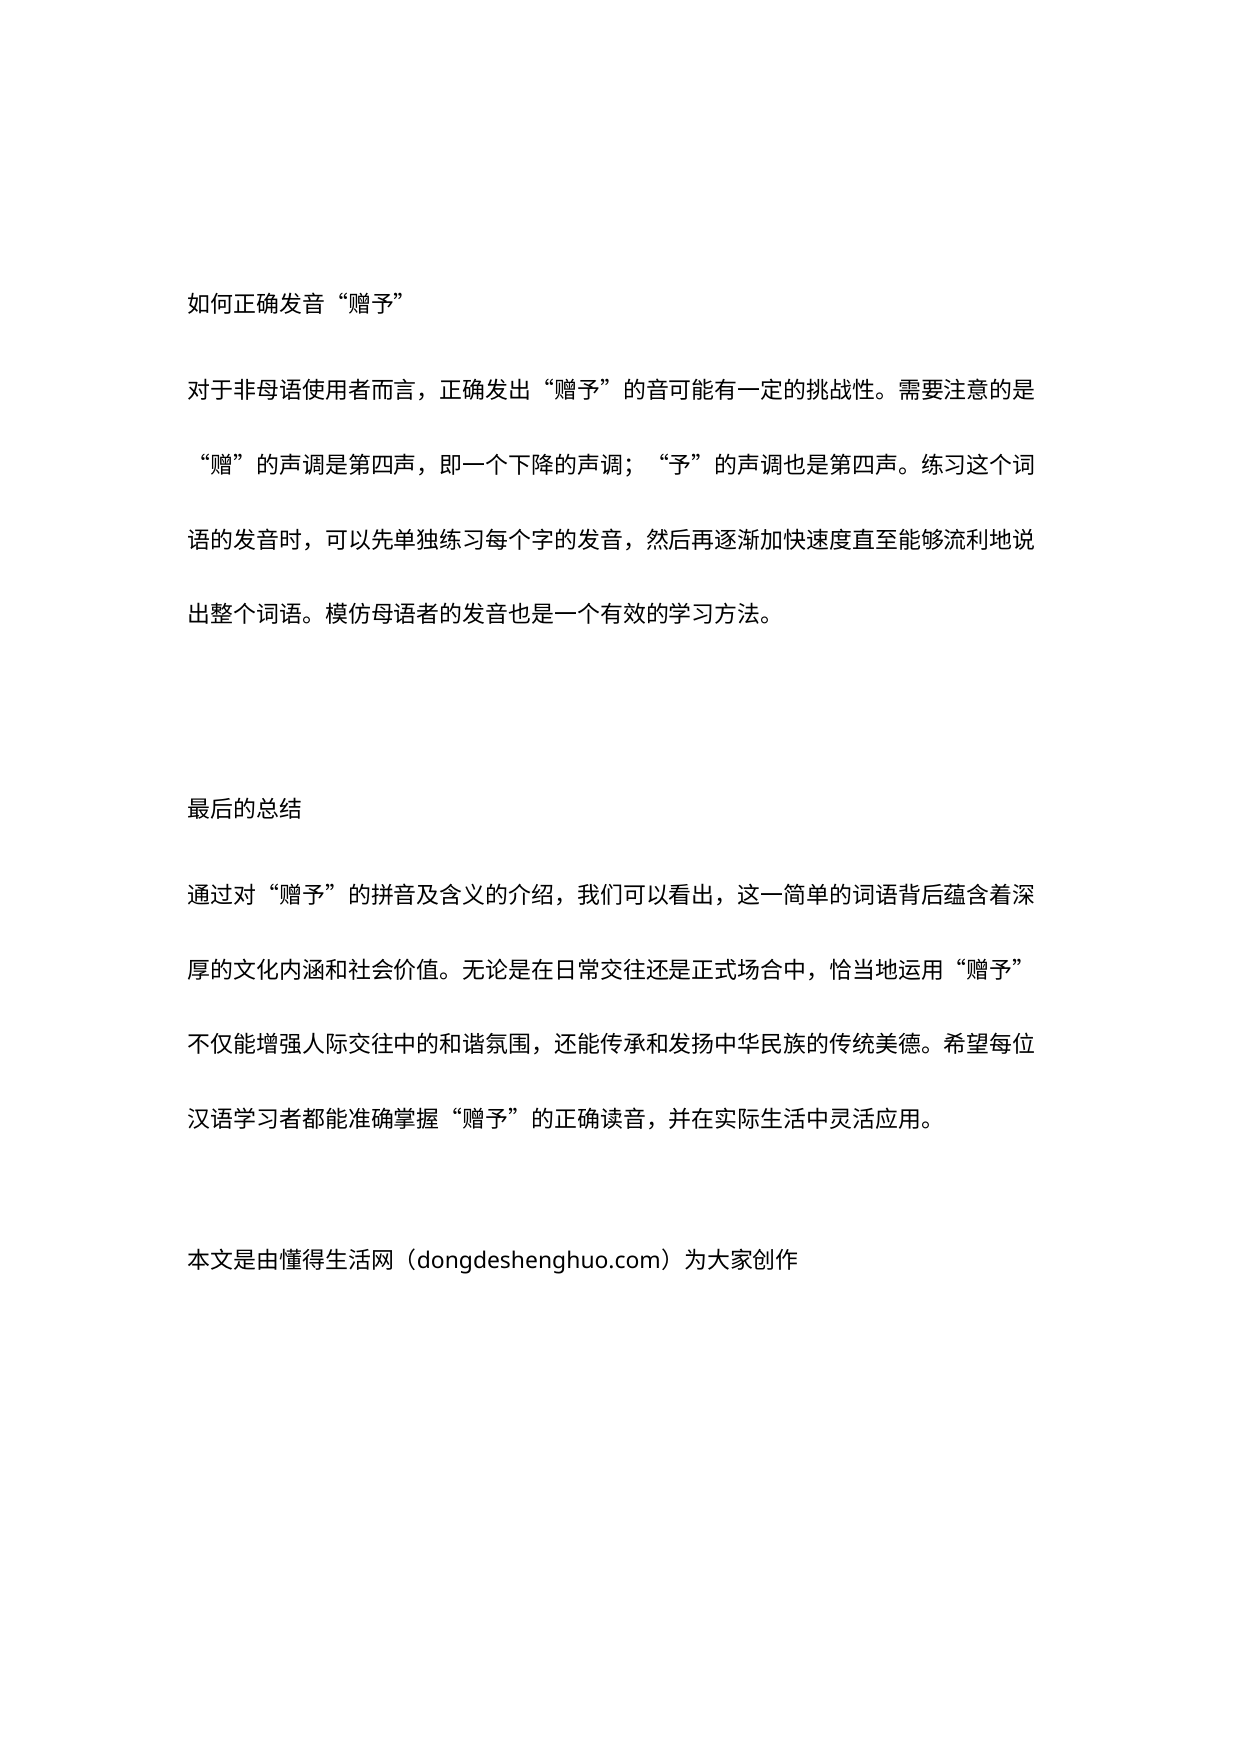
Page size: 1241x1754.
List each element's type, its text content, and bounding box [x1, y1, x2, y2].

text 本文是由懂得生活网（dongdeshenghuo.com）为大家创作 [187, 1226, 1053, 1291]
text 最后的总结 [187, 774, 1053, 839]
text 通过对“赠予”的拼音及含义的介绍，我们可以看出，这一简单的词语背后蕴含着深厚的文化内涵和社会价值。无论是在日常交往还是正式场合中，恰当地运用“赠予”不仅能增强人际交往中的和谐氛围，还能传承和发扬中华民族的传统美德。希望每位汉语学习者都能准确掌握“赠予”的正确读音，并在实际生活中灵活应用。 [187, 861, 1053, 1150]
text 对于非母语使用者而言，正确发出“赠予”的音可能有一定的挑战性。需要注意的是“赠”的声调是第四声，即一个下降的声调；“予”的声调也是第四声。练习这个词语的发音时，可以先单独练习每个字的发音，然后再逐渐加快速度直至能够流利地说出整个词语。模仿母语者的发音也是一个有效的学习方法。 [187, 356, 1053, 645]
text 如何正确发音“赠予” [187, 270, 1053, 335]
